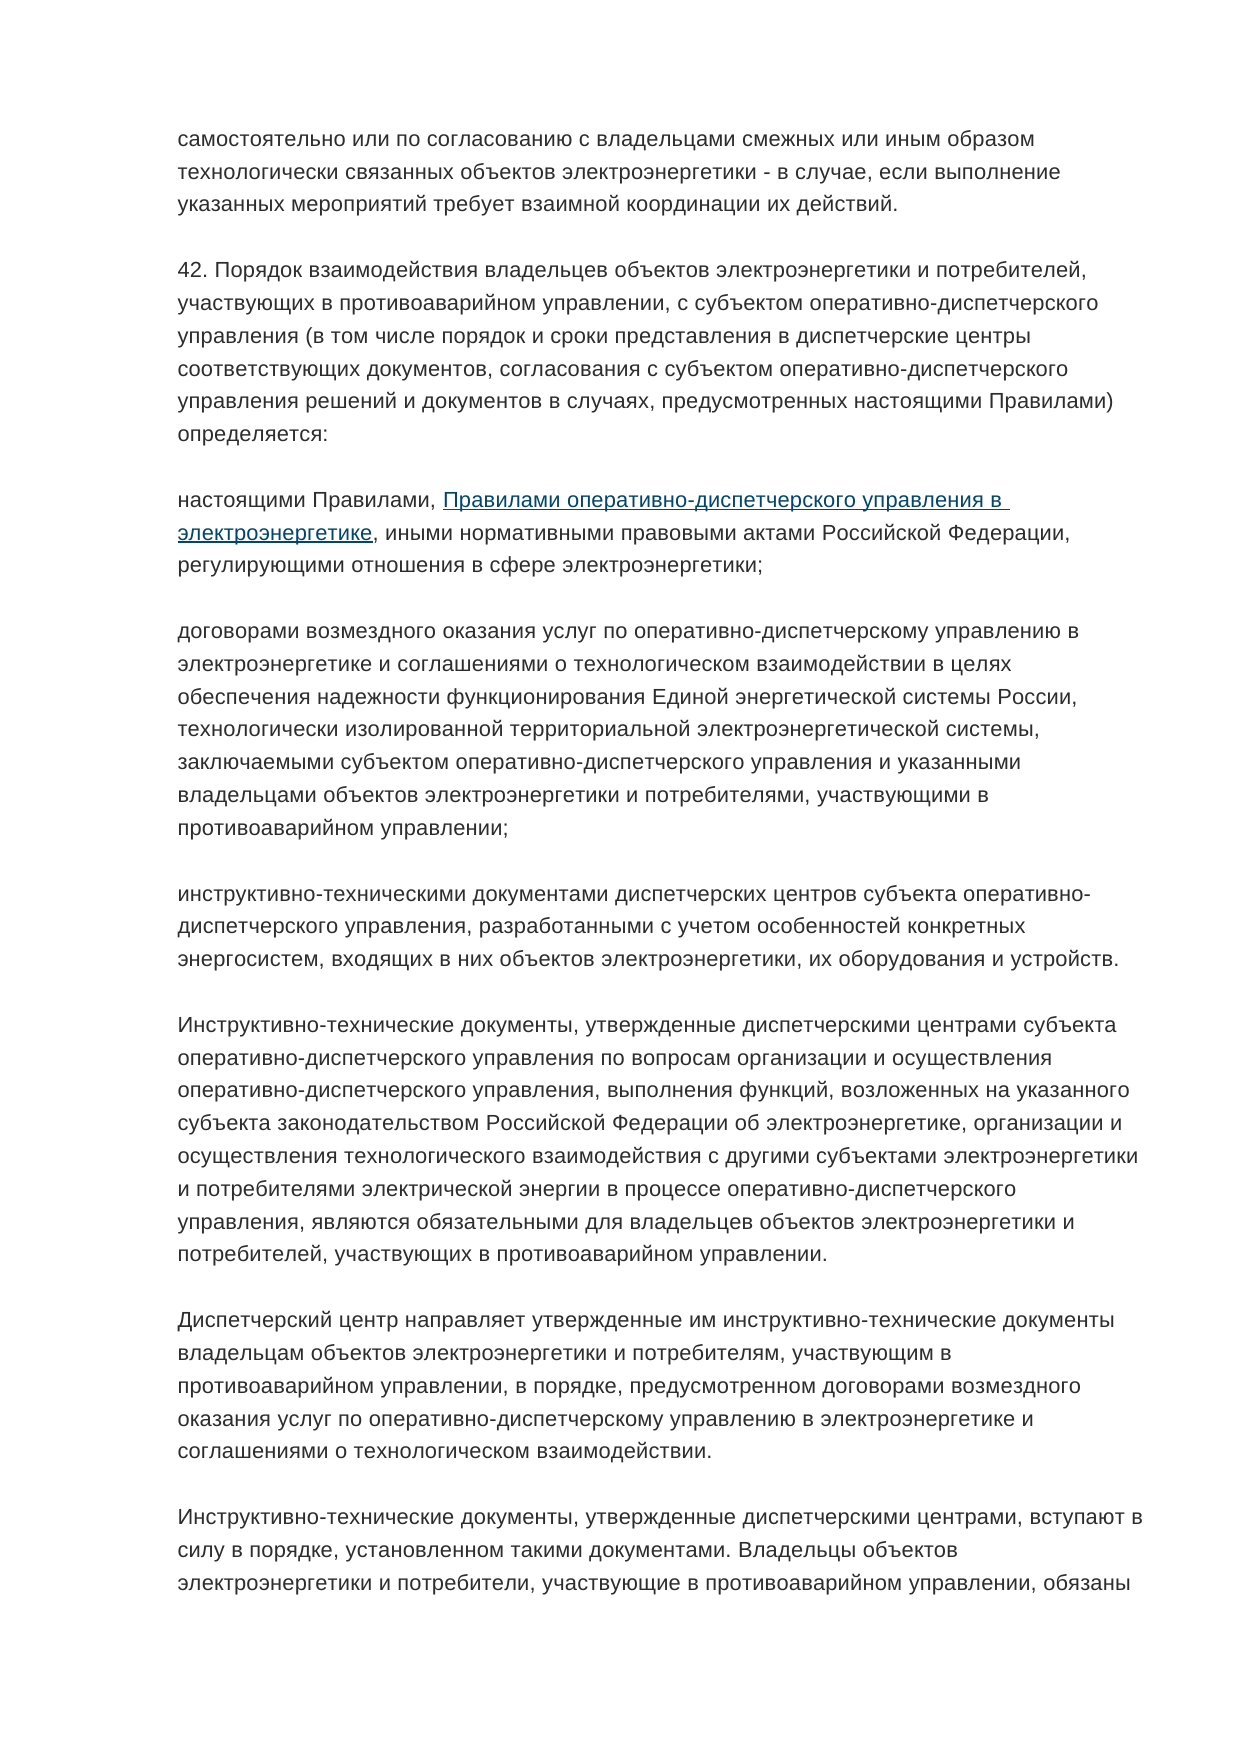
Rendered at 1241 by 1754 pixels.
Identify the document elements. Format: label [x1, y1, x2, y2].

text [177, 249, 1152, 1595]
text [177, 118, 1152, 249]
